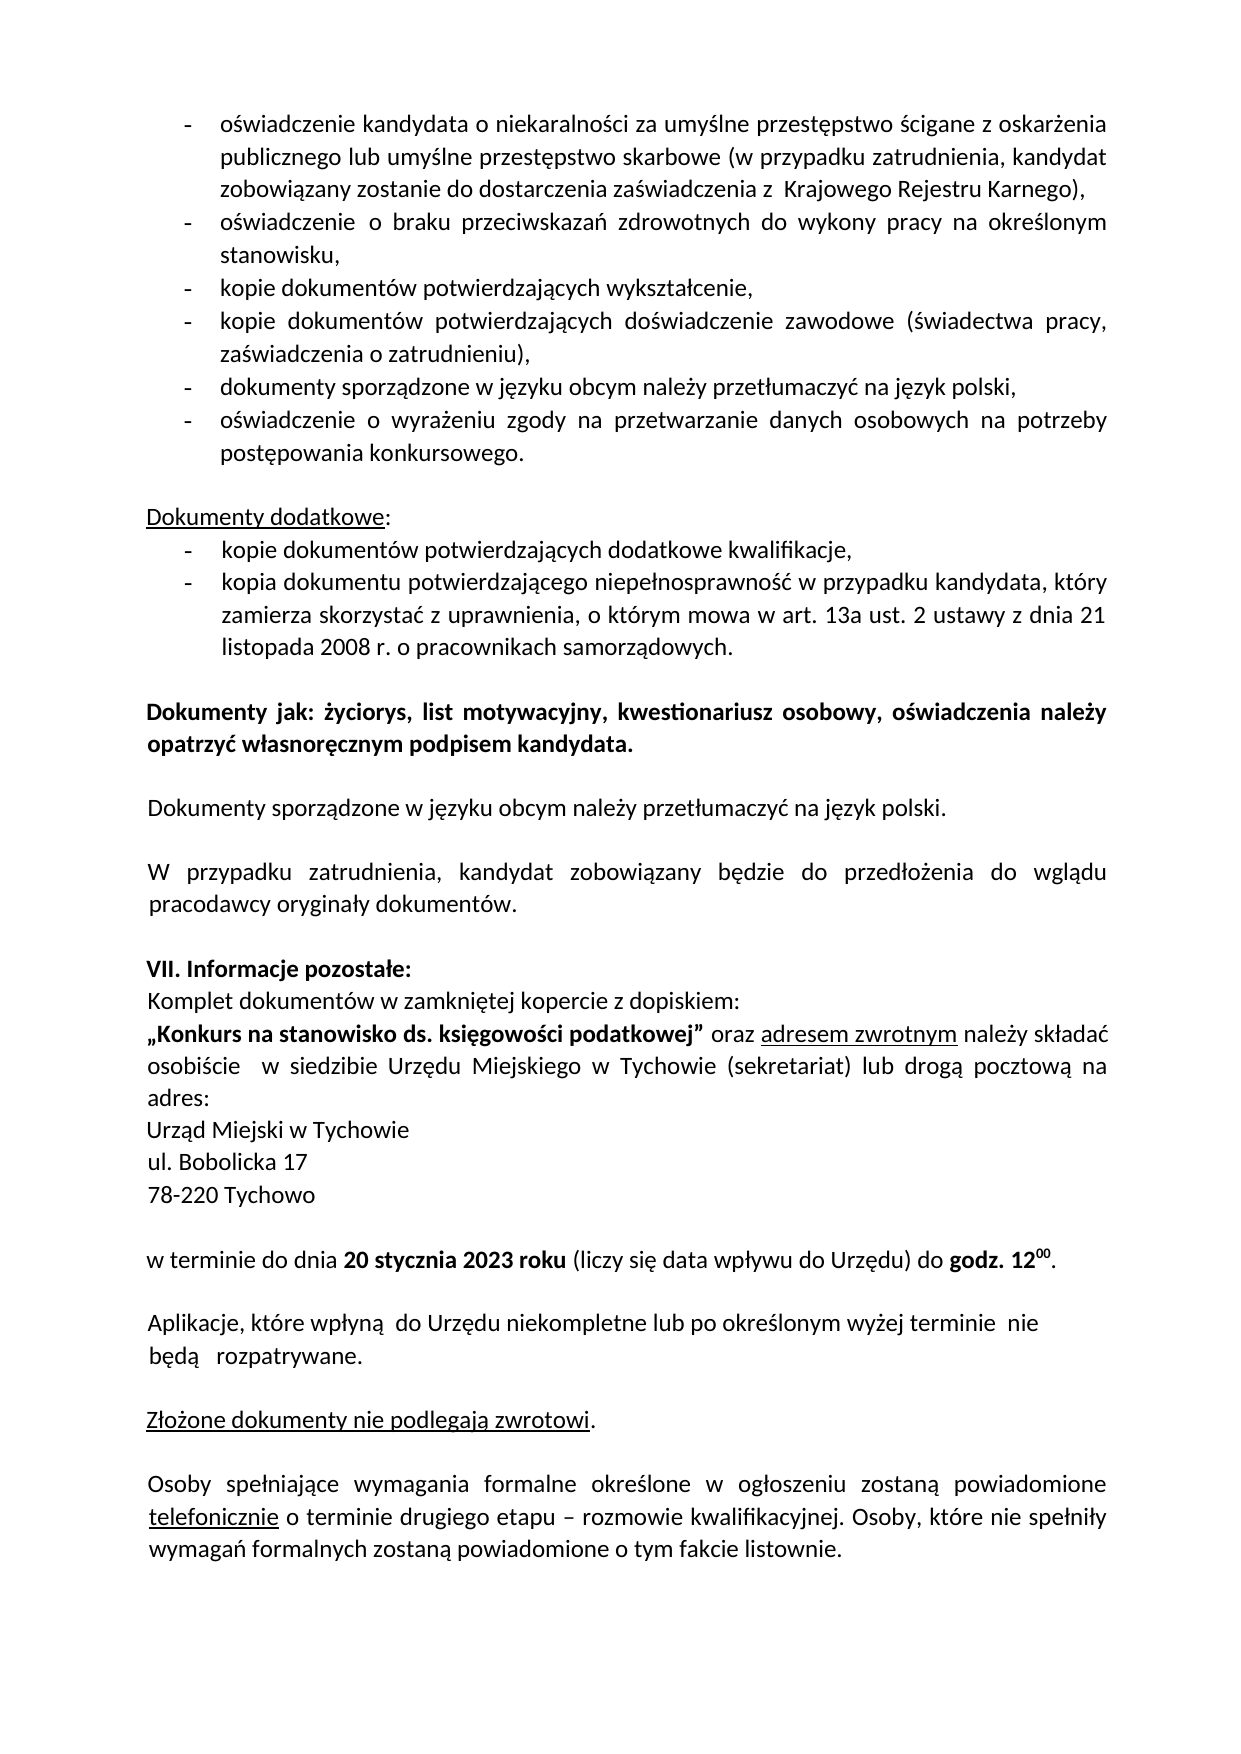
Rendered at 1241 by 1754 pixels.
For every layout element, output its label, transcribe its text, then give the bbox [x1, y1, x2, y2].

text Dokumenty jak: życiorys, list motywacyjny, kwestionariusz osobowy, oświadczenia należy opatrzyć własnoręcznym podpisem kandydata. [146, 696, 1108, 758]
text „Konkurs na stanowisko ds. księgowości podatkowej” oraz adresem zwrotnym należy składać osobiście w siedzibie Urzędu Miejskiego w Tychowie (sekretariat) lub drogą pocztową na adres: [146, 1018, 1109, 1113]
text W przypadku zatrudnienia, kandydat zobowiązany będzie do przedłożenia do wglądu pracodawcy oryginały dokumentów. [147, 856, 1108, 919]
list dokumenty sporządzone w języku obcym należy przetłumaczyć na język polski, [183, 371, 1108, 401]
text Urząd Miejski w Tychowie [146, 1114, 1109, 1145]
text Złożone dokumenty nie podlegają zwrotowi. [146, 1404, 1108, 1435]
text ul. Bobolicka 17 [147, 1146, 1108, 1177]
text Dokumenty sporządzone w języku obcym należy przetłumaczyć na język polski. [147, 792, 1108, 822]
text Aplikacje, które wpłyną do Urzędu niekompletne lub po określonym wyżej terminie nie będą rozpatrywane. [147, 1307, 1040, 1371]
list kopia dokumentu potwierdzającego niepełnosprawność w przypadku kandydata, który zamierza skorzystać z uprawnienia, o którym mowa w art. 13a ust. 2 ustawy z dnia 21 listopada 2008 r. o pracownikach samorządowych. [184, 566, 1108, 662]
text Dokumenty dodatkowe: [146, 501, 1108, 531]
text Komplet dokumentów w zamkniętej kopercie z dopiskiem: [147, 985, 1108, 1016]
text Osoby spełniające wymagania formalne określone w ogłoszeniu zostaną powiadomione telefonicznie o terminie drugiego etapu – rozmowie kwalifikacyjnej. Osoby, które nie spełniły wymagań formalnych zostaną powiadomione o tym fakcie listownie. [147, 1468, 1108, 1564]
text w terminie do dnia 20 stycznia 2023 roku (liczy się data wpływu do Urzędu) do godz. 1200. [146, 1244, 1108, 1274]
list kopie dokumentów potwierdzających doświadczenie zawodowe (świadectwa pracy, zaświadczenia o zatrudnieniu), [183, 305, 1108, 368]
text VII. Informacje pozostałe: [146, 953, 1108, 983]
list oświadczenie o wyrażeniu zgody na przetwarzanie danych osobowych na potrzeby postępowania konkursowego. [183, 404, 1108, 467]
list kopie dokumentów potwierdzających wykształcenie, [183, 272, 1108, 303]
text 78-220 Tychowo [147, 1179, 1108, 1210]
list oświadczenie kandydata o niekaralności za umyślne przestępstwo ścigane z oskarżenia publicznego lub umyślne przestępstwo skarbowe (w przypadku zatrudnienia, kandydat zobowiązany zostanie do dostarczenia zaświadczenia z Krajowego Rejestru Karnego), [183, 108, 1108, 204]
list kopie dokumentów potwierdzających dodatkowe kwalifikacje, [184, 534, 1108, 564]
list oświadczenie o braku przeciwskazań zdrowotnych do wykony pracy na określonym stanowisku, [183, 206, 1108, 269]
